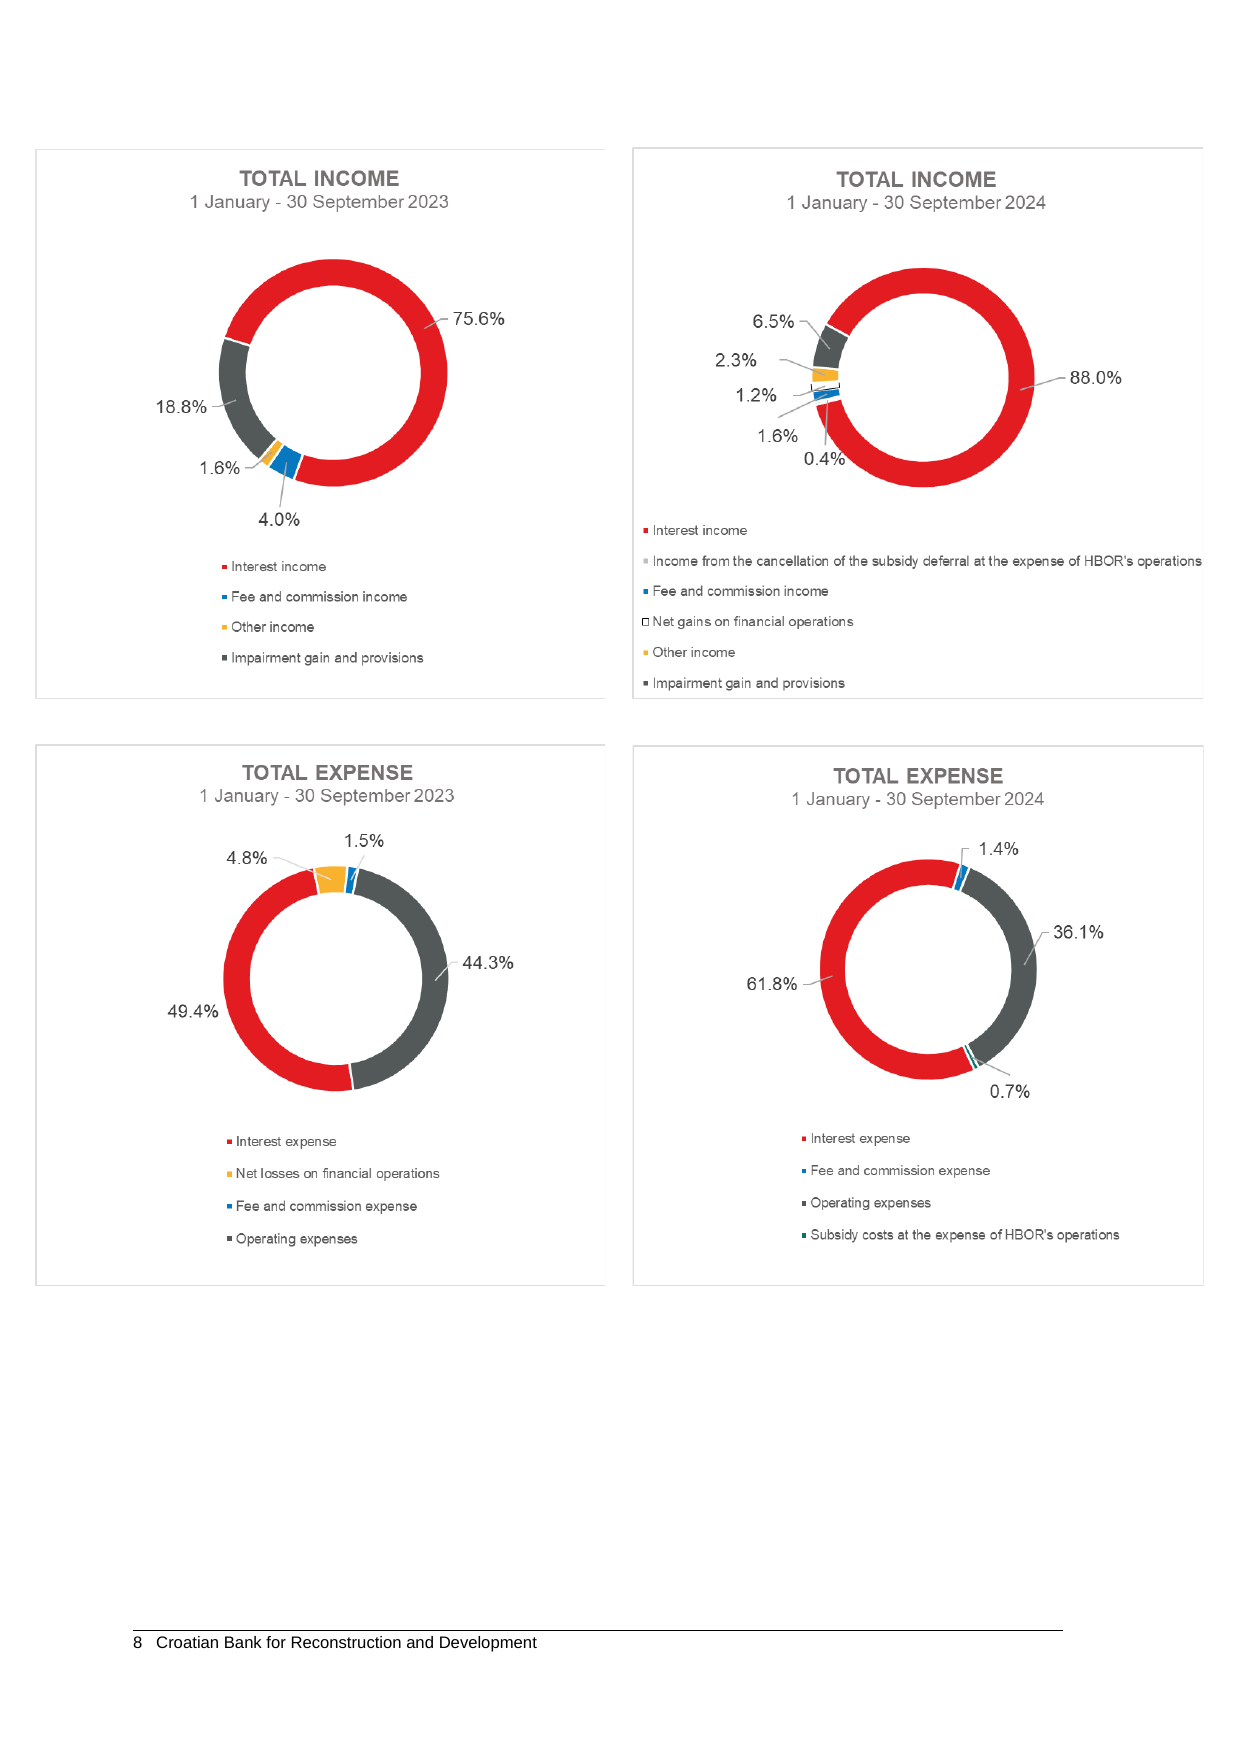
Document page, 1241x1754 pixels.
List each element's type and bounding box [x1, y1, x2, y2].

picture [35, 149, 605, 699]
picture [35, 744, 606, 1286]
picture [632, 147, 1204, 699]
picture [632, 745, 1204, 1286]
